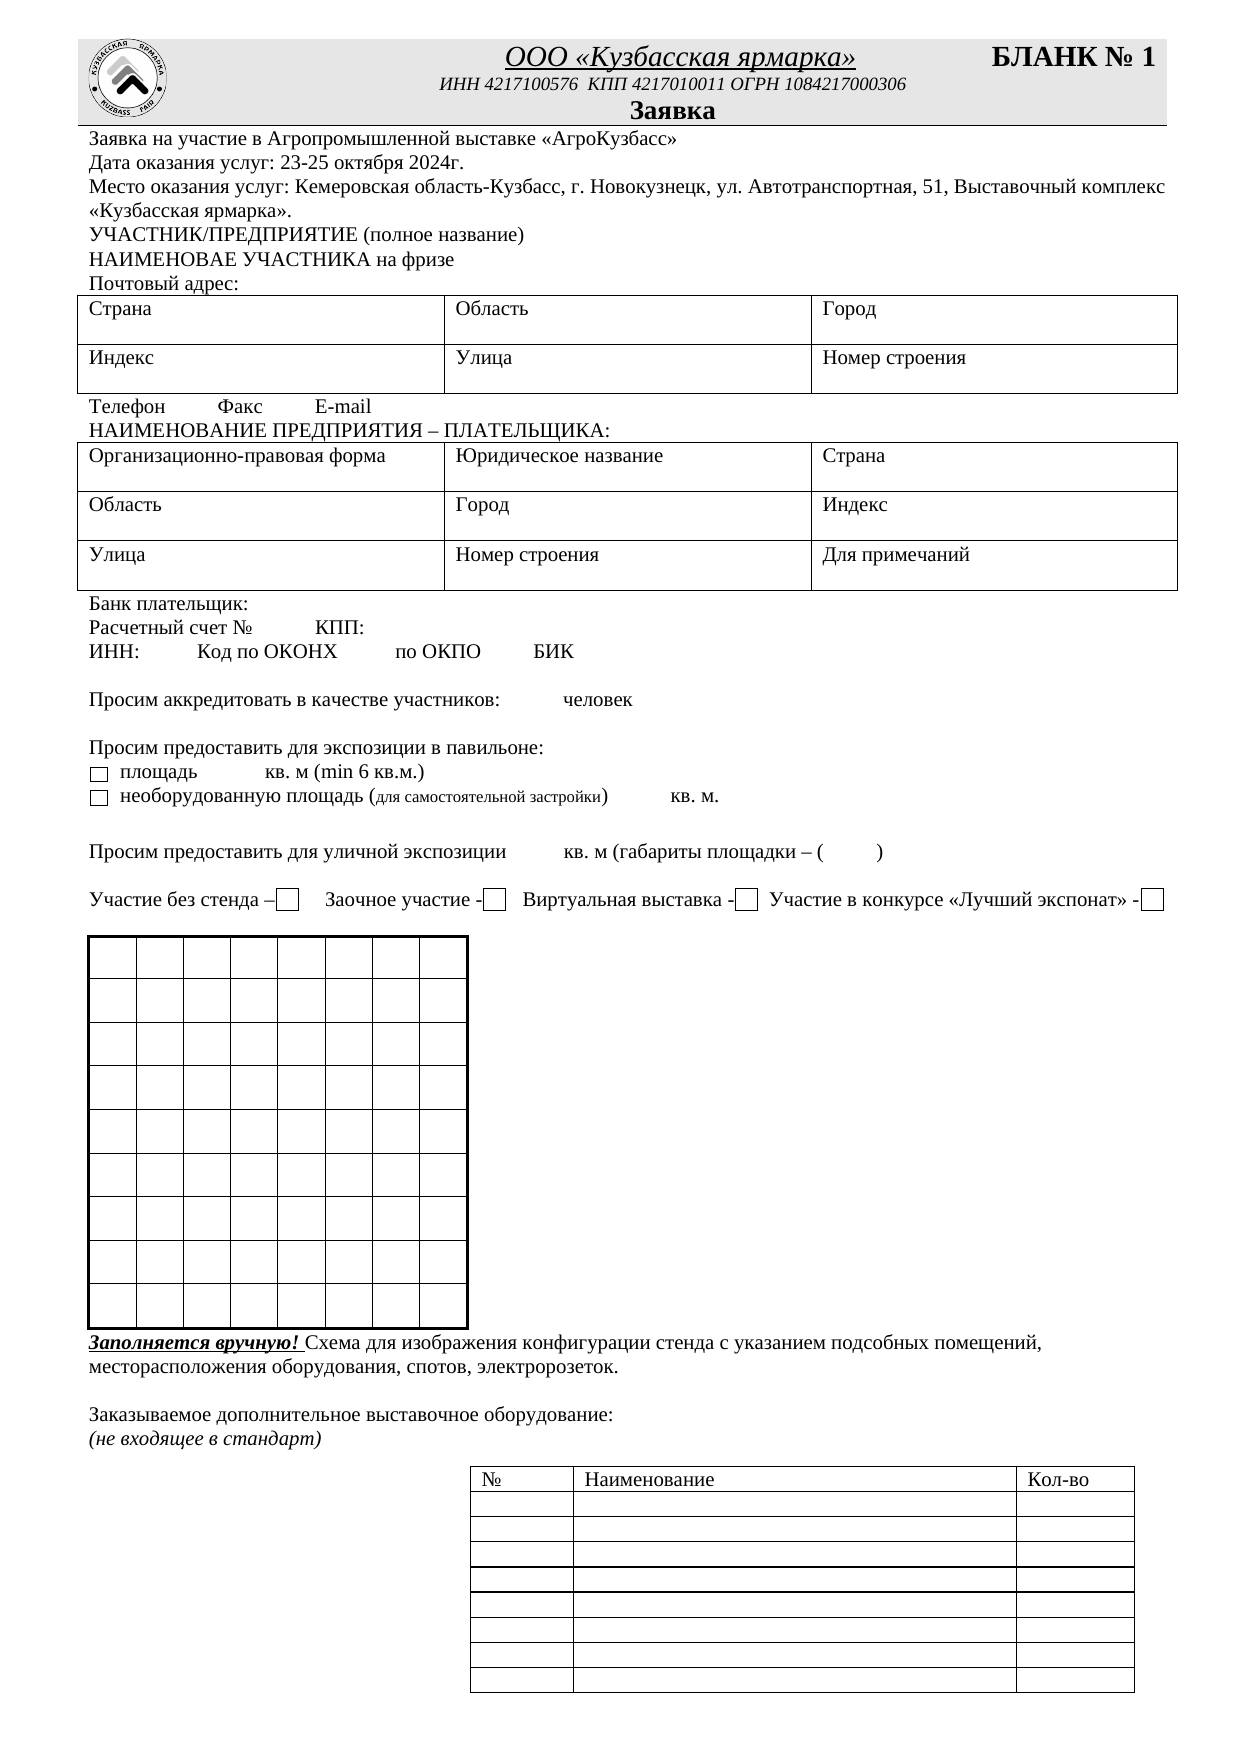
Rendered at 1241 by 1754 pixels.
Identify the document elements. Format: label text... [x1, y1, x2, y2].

table_cell Город [445, 492, 811, 540]
text Просим аккредитовать в качестве участников: человек [89, 687, 1166, 711]
text Дата оказания услуг: 23-25 октября 2024г. [89, 150, 1166, 174]
table_header ООО «Кузбасская ярмарка» БЛАНК № 1 ИНН 4217100576 КПП 4217010011 ОГРН 1084217000306 Заявка [178, 39, 1167, 125]
table_header Страна [812, 443, 1177, 491]
table_cell Индекс [78, 345, 444, 393]
table_cell Улица [78, 541, 444, 589]
table_cell Номер строения [445, 541, 811, 589]
text Расчетный счет № КПП: [89, 615, 1166, 639]
text необорудованную площадь (для самостоятельной застройки) кв. м. [89, 783, 1166, 807]
text Телефон Факс Е-mail [89, 394, 1166, 418]
text Участие без стенда – Заочное участие - Виртуальная выставка - Участие в конкурсе «Лучший экспонат» - [89, 887, 1166, 911]
text Просим предоставить для уличной экспозиции кв. м (габариты площадки – ( ) [89, 838, 1166, 863]
text площадь кв. м (min 6 кв.м.) [89, 759, 1166, 783]
table_cell Индекс [812, 492, 1177, 540]
table_cell Номер строения [812, 345, 1177, 393]
text Банк плательщик: [89, 591, 1166, 615]
text НАИМЕНОВАНИЕ ПРЕДПРИЯТИЯ – ПЛАТЕЛЬЩИКА: [89, 418, 1166, 442]
table_header Организационно-правовая форма [78, 443, 444, 491]
text Заявка на участие в Агропромышленной выставке «АгроКузбасс» [89, 126, 1166, 150]
text Почтовый адрес: [89, 271, 1166, 294]
text Просим предоставить для экспозиции в павильоне: [89, 735, 1166, 759]
text ИНН: Код по ОКОНХ по ОКПО БИК [89, 639, 1166, 663]
table_cell Область [78, 492, 444, 540]
text НАИМЕНОВАЕ УЧАСТНИКА на фризе [89, 246, 1166, 271]
table_cell Улица [445, 345, 811, 393]
table_cell Для примечаний [812, 541, 1177, 589]
table_header [78, 39, 178, 125]
table_header Страна [78, 296, 444, 344]
text УЧАСТНИК/ПРЕДПРИЯТИЕ (полное название) [89, 222, 1166, 246]
table_header Область [445, 296, 811, 344]
text Место оказания услуг: Кемеровская область-Кузбасс, г. Новокузнецк, ул. Автотранспортная, 51, Выставочный комплекс «Кузбасская ярмарка». [89, 174, 1166, 222]
table_header Заполняется вручную! Схема для изображения конфигурации стенда с указанием подсобных помещений, месторасположения оборудования, спотов, электророзеток. Заказываемое дополнительное выставочное оборудование: (не входящее в стандарт) [78, 935, 1211, 1693]
table_header Юридическое название [445, 443, 811, 491]
table_header Город [812, 296, 1177, 344]
